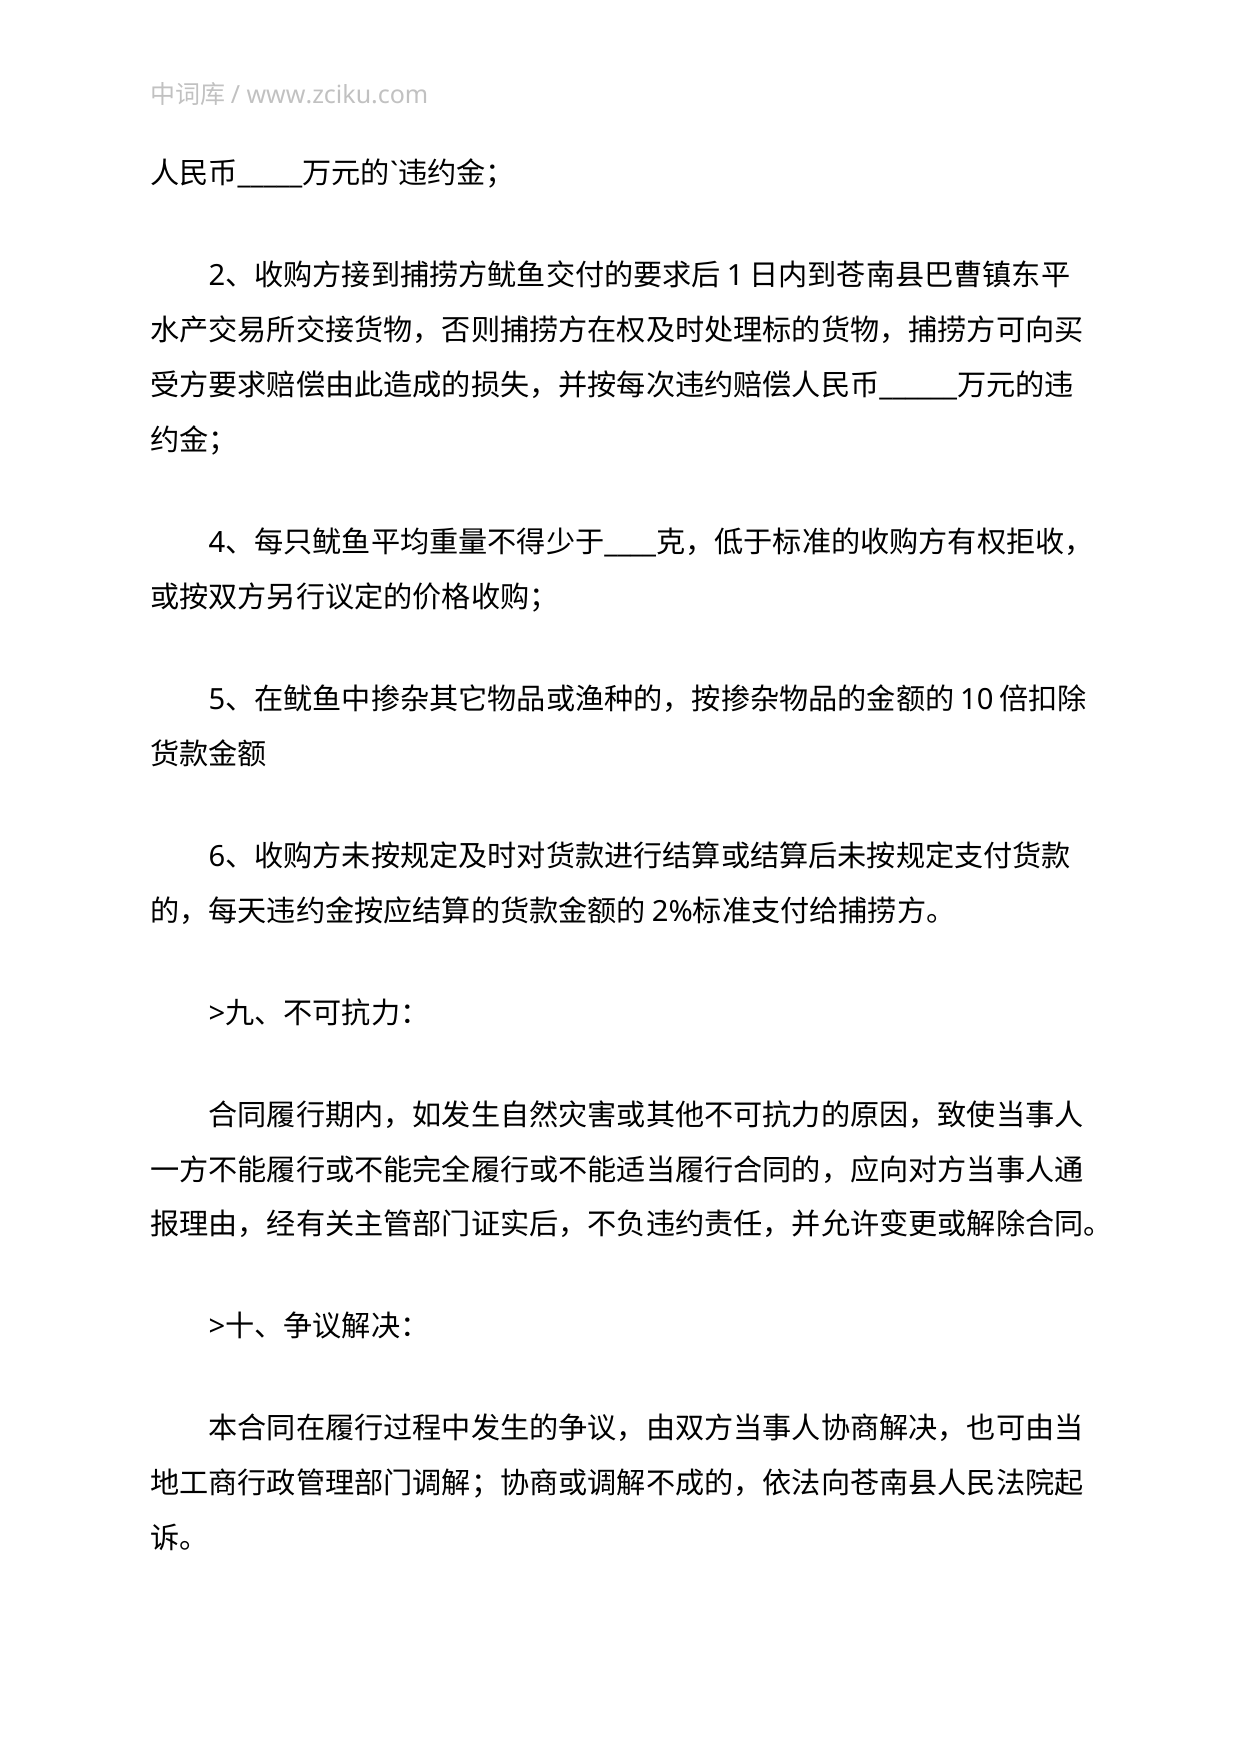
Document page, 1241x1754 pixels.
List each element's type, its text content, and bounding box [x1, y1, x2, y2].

text >九、不可抗力： [150, 989, 1090, 1032]
text 5、在鱿鱼中掺杂其它物品或渔种的，按掺杂物品的金额的10倍扣除货款金额 [150, 675, 1090, 773]
text 2、收购方接到捕捞方鱿鱼交付的要求后1日内到苍南县巴曹镇东平水产交易所交接货物，否则捕捞方在权及时处理标的货物，捕捞方可向买受方要求赔偿由此造成的损失，并按每次违约赔偿人民币______万元的违约金； [150, 252, 1090, 459]
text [150, 150, 1090, 192]
text 4、每只鱿鱼平均重量不得少于____克，低于标准的收购方有权拒收，或按双方另行议定的价格收购； [150, 519, 1090, 616]
text 合同履行期内，如发生自然灾害或其他不可抗力的原因，致使当事人一方不能履行或不能完全履行或不能适当履行合同的，应向对方当事人通报理由，经有关主管部门证实后，不负违约责任，并允许变更或解除合同。 [150, 1091, 1090, 1243]
text 6、收购方未按规定及时对货款进行结算或结算后未按规定支付货款的，每天违约金按应结算的货款金额的2%标准支付给捕捞方。 [150, 832, 1090, 929]
text >十、争议解决： [150, 1303, 1090, 1345]
text 本合同在履行过程中发生的争议，由双方当事人协商解决，也可由当地工商行政管理部门调解；协商或调解不成的，依法向苍南县人民法院起诉。 [150, 1405, 1090, 1557]
